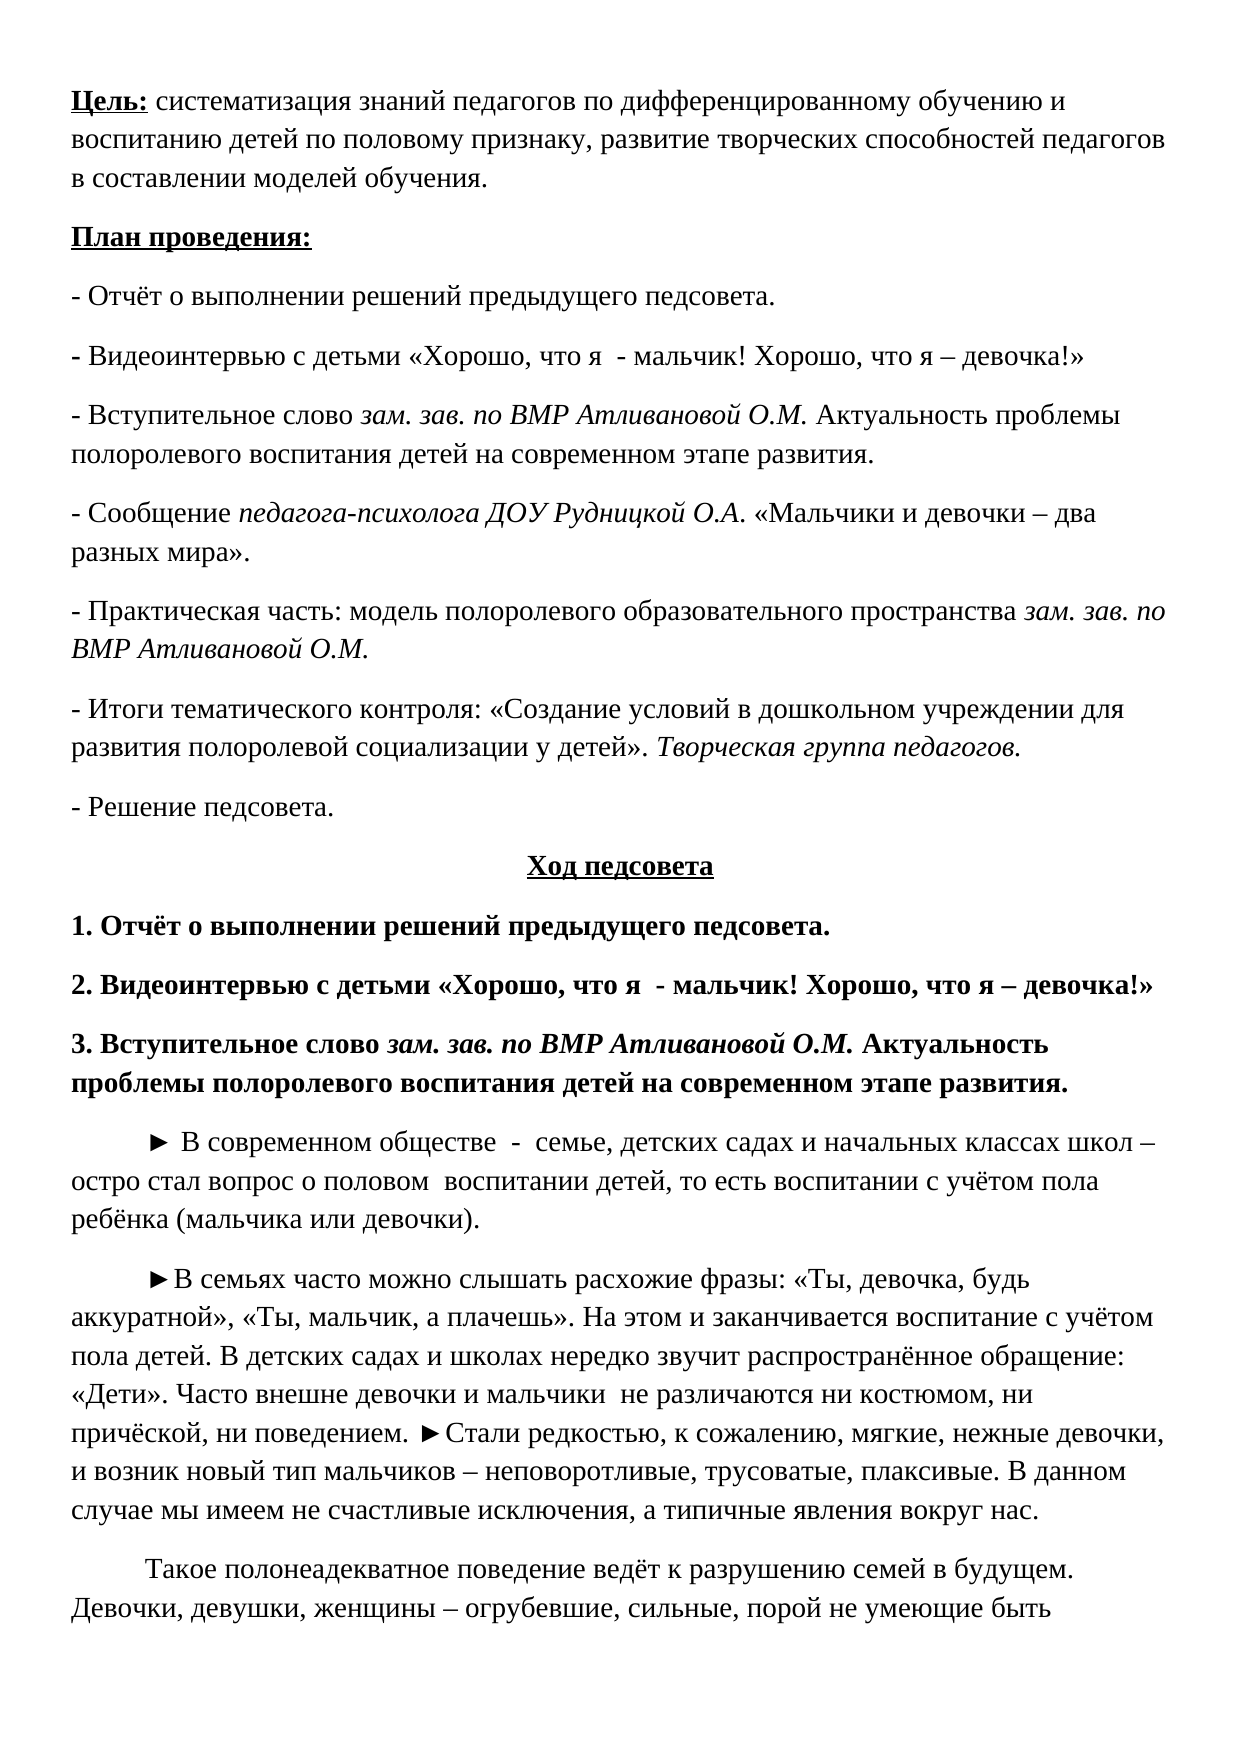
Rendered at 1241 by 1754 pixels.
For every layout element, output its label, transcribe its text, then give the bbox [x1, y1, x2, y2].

text - Отчёт о выполнении решений предыдущего педсовета. [71, 278, 1169, 312]
text 3. Вступительное слово зам. зав. по ВМР Атливановой О.М. Актуальность проблемы полоролевого воспитания детей на современном этапе развития. [71, 1026, 1169, 1098]
text - Решение педсовета. [71, 789, 1169, 822]
text Ход педсовета [71, 848, 1169, 882]
text План проведения: [71, 219, 1169, 253]
text 1. Отчёт о выполнении решений предыдущего педсовета. [71, 908, 1169, 941]
text - Практическая часть: модель полоролевого образовательного пространства зам. зав. по ВМР Атливановой О.М. [71, 593, 1169, 665]
text 2. Видеоинтервью с детьми «Хорошо, что я - мальчик! Хорошо, что я – девочка!» [71, 967, 1169, 1001]
text - Видеоинтервью с детьми «Хорошо, что я - мальчик! Хорошо, что я – девочка!» [71, 338, 1169, 371]
text - Сообщение педагога-психолога ДОУ Рудницкой О.А. «Мальчики и девочки – два разных мира». [71, 495, 1169, 567]
text - Вступительное слово зам. зав. по ВМР Атливановой О.М. Актуальность проблемы полоролевого воспитания детей на современном этапе развития. [71, 397, 1169, 469]
text ► В современном обществе - семье, детских садах и начальных классах школ – остро стал вопрос о половом воспитании детей, то есть воспитании с учётом пола ребёнка (мальчика или девочки). [71, 1124, 1169, 1235]
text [71, 1551, 1169, 1623]
text ►В семьях часто можно слышать расхожие фразы: «Ты, девочка, будь аккуратной», «Ты, мальчик, а плачешь». На этом и заканчивается воспитание с учётом пола детей. В детских садах и школах нередко звучит распространённое обращение: «Дети». Часто внешне девочки и мальчики не различаются ни костюмом, ни причёской, ни поведением. ►Стали редкостью, к сожалению, мягкие, нежные девочки, и возник новый тип мальчиков – неповоротливые, трусоватые, плаксивые. В данном случае мы имеем не счастливые исключения, а типичные явления вокруг нас. [71, 1261, 1169, 1526]
text Цель: систематизация знаний педагогов по дифференцированному обучению и воспитанию детей по половому признаку, развитие творческих способностей педагогов в составлении моделей обучения. [71, 83, 1169, 193]
text - Итоги тематического контроля: «Создание условий в дошкольном учреждении для развития полоролевой социализации у детей». Творческая группа педагогов. [71, 691, 1169, 763]
